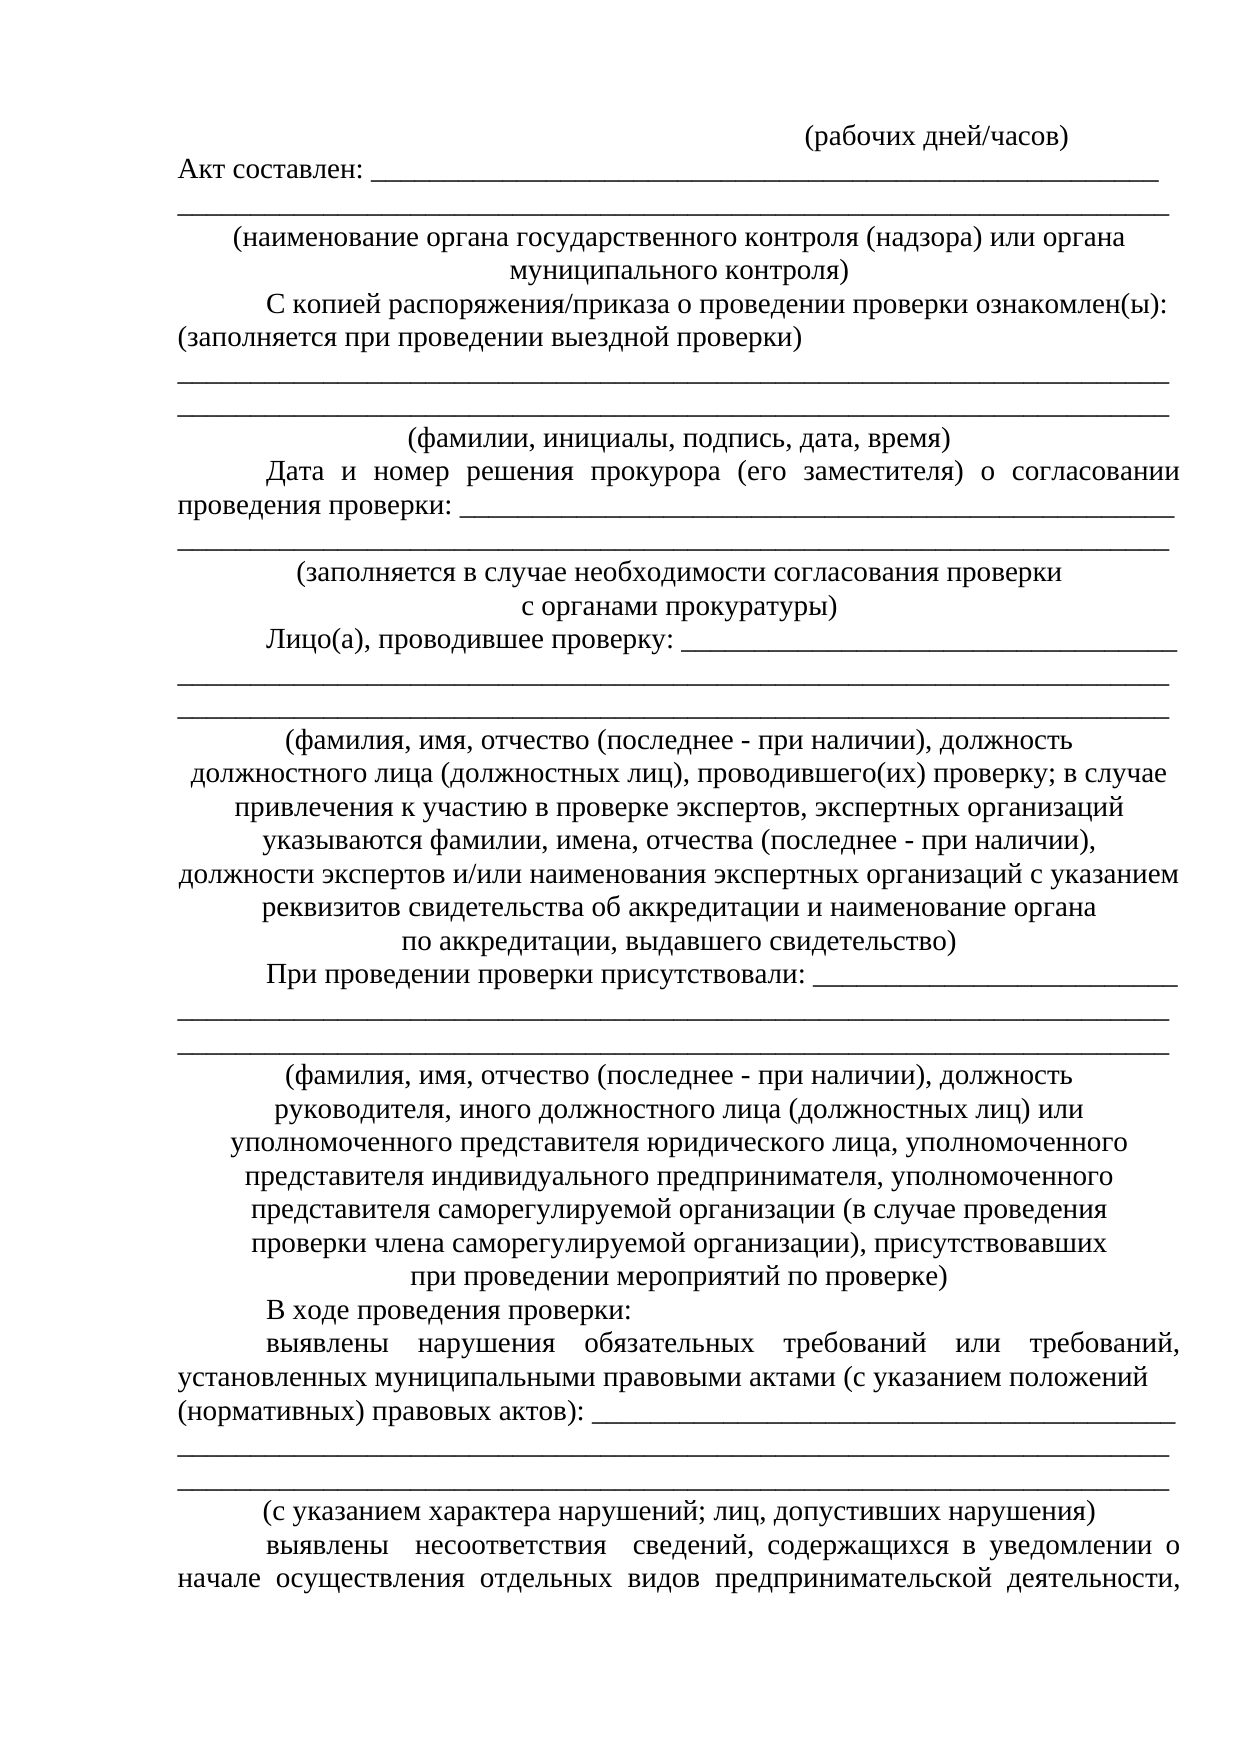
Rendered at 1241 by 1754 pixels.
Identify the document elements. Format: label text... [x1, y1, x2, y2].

text ____________________________________________________________________ [177, 386, 1181, 420]
text указываются фамилии, имена, отчества (последнее - при наличии), [177, 822, 1181, 856]
text (заполняется при проведении выездной проверки) [177, 319, 1181, 353]
text ____________________________________________________________________ [177, 353, 1181, 386]
text ____________________________________________________________________ [177, 688, 1181, 722]
text Дата и номер решения прокурора (его заместителя) о согласовании проведения проверки: _________________________________________________ [177, 453, 1181, 521]
text ____________________________________________________________________ [177, 1024, 1181, 1057]
text проверки члена саморегулируемой организации), присутствовавших [177, 1225, 1181, 1258]
text муниципального контроля) [177, 252, 1181, 286]
text (фамилия, имя, отчество (последнее - при наличии), должность [177, 1057, 1181, 1091]
text представителя саморегулируемой организации (в случае проведения [177, 1191, 1181, 1225]
text (наименование органа государственного контроля (надзора) или органа [177, 219, 1181, 252]
text При проведении проверки присутствовали: _________________________ [177, 957, 1181, 990]
text С копией распоряжения/приказа о проведении проверки ознакомлен(ы): [177, 286, 1181, 319]
text ____________________________________________________________________ [177, 185, 1181, 219]
text ____________________________________________________________________ [177, 1460, 1181, 1493]
text с органами прокуратуры) [177, 588, 1181, 621]
text руководителя, иного должностного лица (должностных лиц) или [177, 1091, 1181, 1124]
text ____________________________________________________________________ [177, 521, 1181, 554]
text ____________________________________________________________________ [177, 990, 1181, 1024]
text ____________________________________________________________________ [177, 1426, 1181, 1460]
text (нормативных) правовых актов): ________________________________________ [177, 1393, 1181, 1426]
text должности экспертов и/или наименования экспертных организаций с указанием [177, 856, 1181, 889]
text Акт составлен: ______________________________________________________ [177, 152, 1181, 185]
text ____________________________________________________________________ [177, 655, 1181, 688]
text реквизитов свидетельства об аккредитации и наименование органа [177, 889, 1181, 923]
text представителя индивидуального предпринимателя, уполномоченного [177, 1158, 1181, 1191]
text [177, 1527, 1181, 1594]
text (рабочих дней/часов) [177, 118, 1181, 152]
text В ходе проведения проверки: [177, 1292, 1181, 1326]
text Лицо(а), проводившее проверку: __________________________________ [177, 621, 1181, 655]
text привлечения к участию в проверке экспертов, экспертных организаций [177, 789, 1181, 822]
text (фамилии, инициалы, подпись, дата, время) [177, 420, 1181, 453]
text по аккредитации, выдавшего свидетельство) [177, 923, 1181, 957]
text выявлены нарушения обязательных требований или требований, установленных муниципальными правовыми актами (с указанием положений [177, 1326, 1181, 1393]
text при проведении мероприятий по проверке) [177, 1258, 1181, 1292]
text (фамилия, имя, отчество (последнее - при наличии), должность [177, 722, 1181, 755]
text (заполняется в случае необходимости согласования проверки [177, 554, 1181, 588]
text (с указанием характера нарушений; лиц, допустивших нарушения) [177, 1493, 1181, 1527]
text должностного лица (должностных лиц), проводившего(их) проверку; в случае [177, 755, 1181, 789]
text уполномоченного представителя юридического лица, уполномоченного [177, 1124, 1181, 1158]
